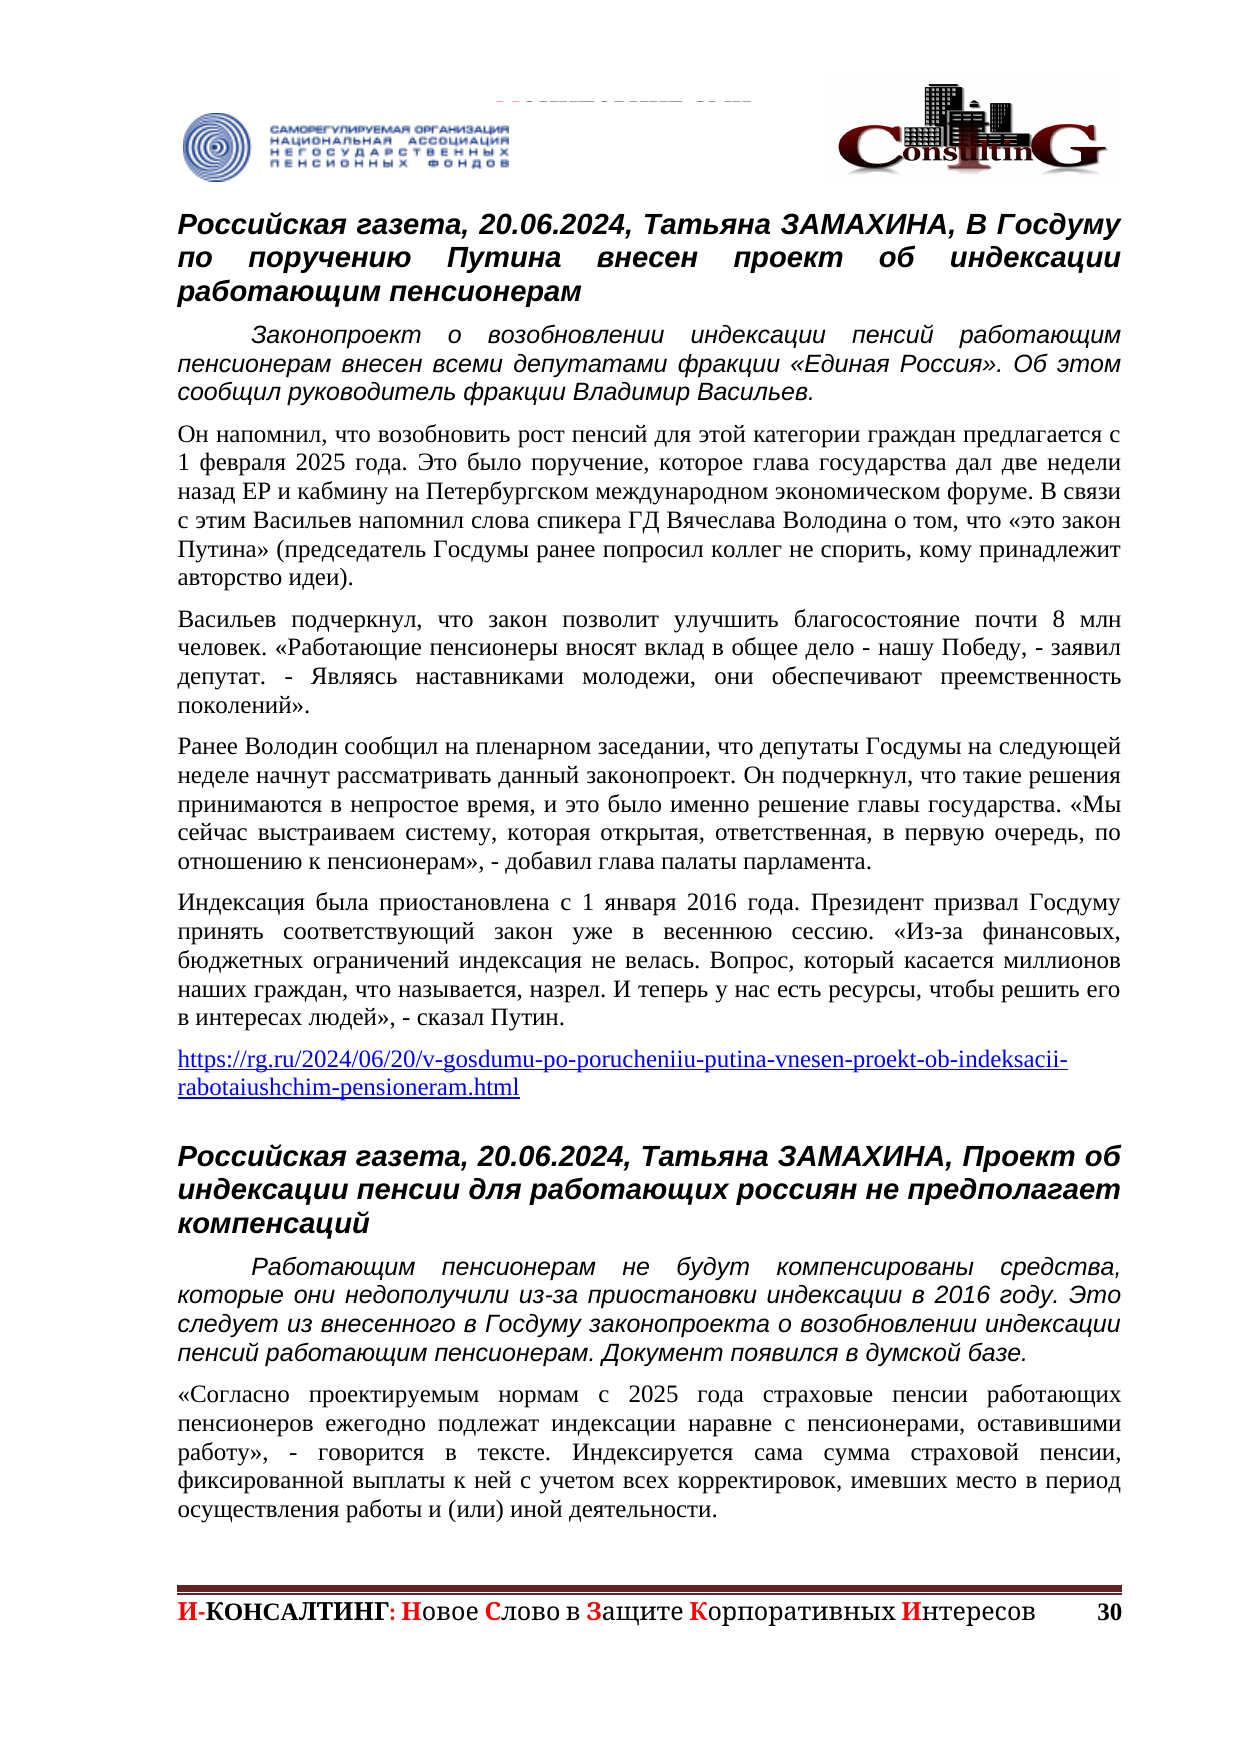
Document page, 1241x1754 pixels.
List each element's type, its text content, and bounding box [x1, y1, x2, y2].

subtitle Российская газета, 20.06.2024, Татьяна ЗАМАХИНА, Проект об индексации пенсии для работающих россиян не предполагает компенсаций [177, 1139, 1122, 1239]
text Ранее Володин сообщил на пленарном заседании, что депутаты Госдумы на следующей неделе начнут рассматривать данный законопроект. Он подчеркнул, что такие решения принимаются в непростое время, и это было именно решение главы государства. «Мы сейчас выстраиваем систему, которая открытая, ответственная, в первую очередь, по отношению к пенсионерам», - добавил глава палаты парламента. [177, 731, 1122, 875]
picture [821, 73, 1122, 182]
subtitle Работающим пенсионерам не будут компенсированы средства, которые они недополучили из-за приостановки индексации в 2016 году. Это следует из внесенного в Госдуму законопроекта о возобновлении индексации пенсий работающим пенсионерам. Документ появился в думской базе. [177, 1252, 1122, 1367]
text Он напомнил, что возобновить рост пенсий для этой категории граждан предлагается с 1 февраля 2025 года. Это было поручение, которое глава государства дал две недели назад ЕР и кабмину на Петербургском международном экономическом форуме. В связи с этим Васильев напомнил слова спикера ГД Вячеслава Володина о том, что «это закон Путина» (председатель Госдумы ранее попросил коллег не спорить, кому принадлежит авторство идеи). [177, 419, 1122, 591]
text «Согласно проектируемым нормам с 2025 года страховые пенсии работающих пенсионеров ежегодно подлежат индексации наравне с пенсионерами, оставившими работу», - говорится в тексте. Индексируется сама сумма страховой пенсии, фиксированной выплаты к ней с учетом всех корректировок, имевших место в период осуществления работы и (или) иной деятельности. [177, 1379, 1122, 1523]
text Индексация была приостановлена с 1 января 2016 года. Президент призвал Госдуму принять соответствующий закон уже в весеннюю сессию. «Из-за финансовых, бюджетных ограничений индексация не велась. Вопрос, который касается миллионов наших граждан, что называется, назрел. И теперь у нас есть ресурсы, чтобы решить его в интересах людей», - сказал Путин. [177, 887, 1122, 1031]
picture [183, 113, 509, 182]
text Васильев подчеркнул, что закон позволит улучшить благосостояние почти 8 млн человек. «Работающие пенсионеры вносят вклад в общее дело - нашу Победу, - заявил депутат. - Являясь наставниками молодежи, они обеспечивают преемственность поколений». [177, 604, 1122, 719]
subtitle Законопроект о возобновлении индексации пенсий работающим пенсионерам внесен всеми депутатами фракции «Единая Россия». Об этом сообщил руководитель фракции Владимир Васильев. [177, 320, 1122, 406]
text https://rg.ru/2024/06/20/v-gosdumu-po-porucheniiu-putina-vnesen-proekt-ob-indeksacii-rabotaiushchim-pensioneram.html [177, 1044, 1122, 1101]
subtitle Российская газета, 20.06.2024, Татьяна ЗАМАХИНА, В Госдуму по поручению Путина внесен проект об индексации работающим пенсионерам [177, 207, 1122, 307]
